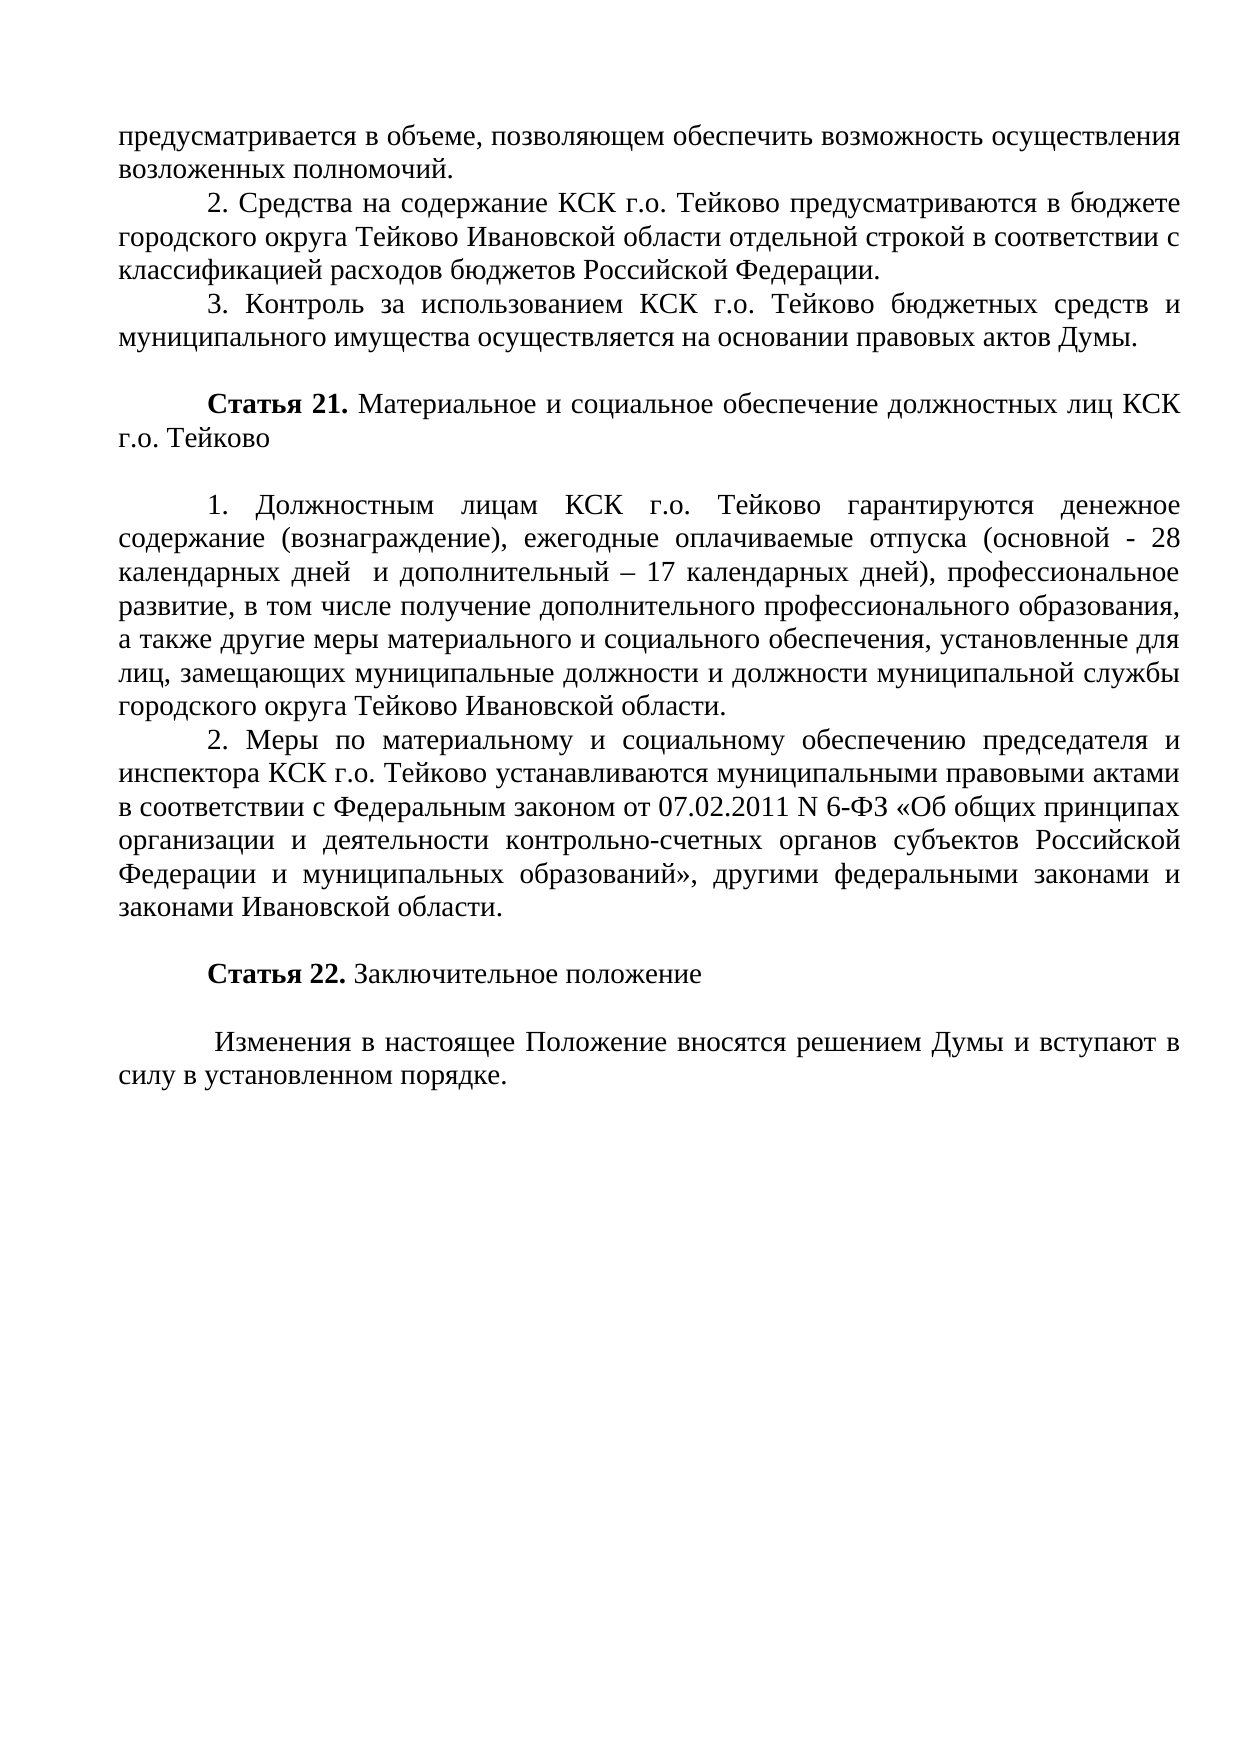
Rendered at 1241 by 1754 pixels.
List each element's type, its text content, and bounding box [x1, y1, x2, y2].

text 1. Должностным лицам КСК г.о. Тейково гарантируются денежное содержание (вознаграждение), ежегодные оплачиваемые отпуска (основной - 28 календарных дней и дополнительный – 17 календарных дней), профессиональное развитие, в том числе получение дополнительного профессионального образования, а также другие меры материального и социального обеспечения, установленные для лиц, замещающих муниципальные должности и должности муниципальной службы городского округа Тейково Ивановской области. [118, 487, 1181, 722]
text Изменения в настоящее Положение вносятся решением Думы и вступают в силу в установленном порядке. [118, 1024, 1181, 1091]
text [118, 118, 1181, 185]
text 2. Средства на содержание КСК г.о. Тейково предусматриваются в бюджете городского округа Тейково Ивановской области отдельной строкой в соответствии с классификацией расходов бюджетов Российской Федерации. [118, 185, 1181, 286]
text 2. Меры по материальному и социальному обеспечению председателя и инспектора КСК г.о. Тейково устанавливаются муниципальными правовыми актами в соответствии с Федеральным законом от 07.02.2011 N 6-ФЗ «Об общих принципах организации и деятельности контрольно-счетных органов субъектов Российской Федерации и муниципальных образований», другими федеральными законами и законами Ивановской области. [118, 722, 1181, 923]
text Статья 22. Заключительное положение [118, 957, 1181, 990]
text Статья 21. Материальное и социальное обеспечение должностных лиц КСК г.о. Тейково [118, 386, 1181, 453]
text 3. Контроль за использованием КСК г.о. Тейково бюджетных средств и муниципального имущества осуществляется на основании правовых актов Думы. [118, 286, 1181, 353]
